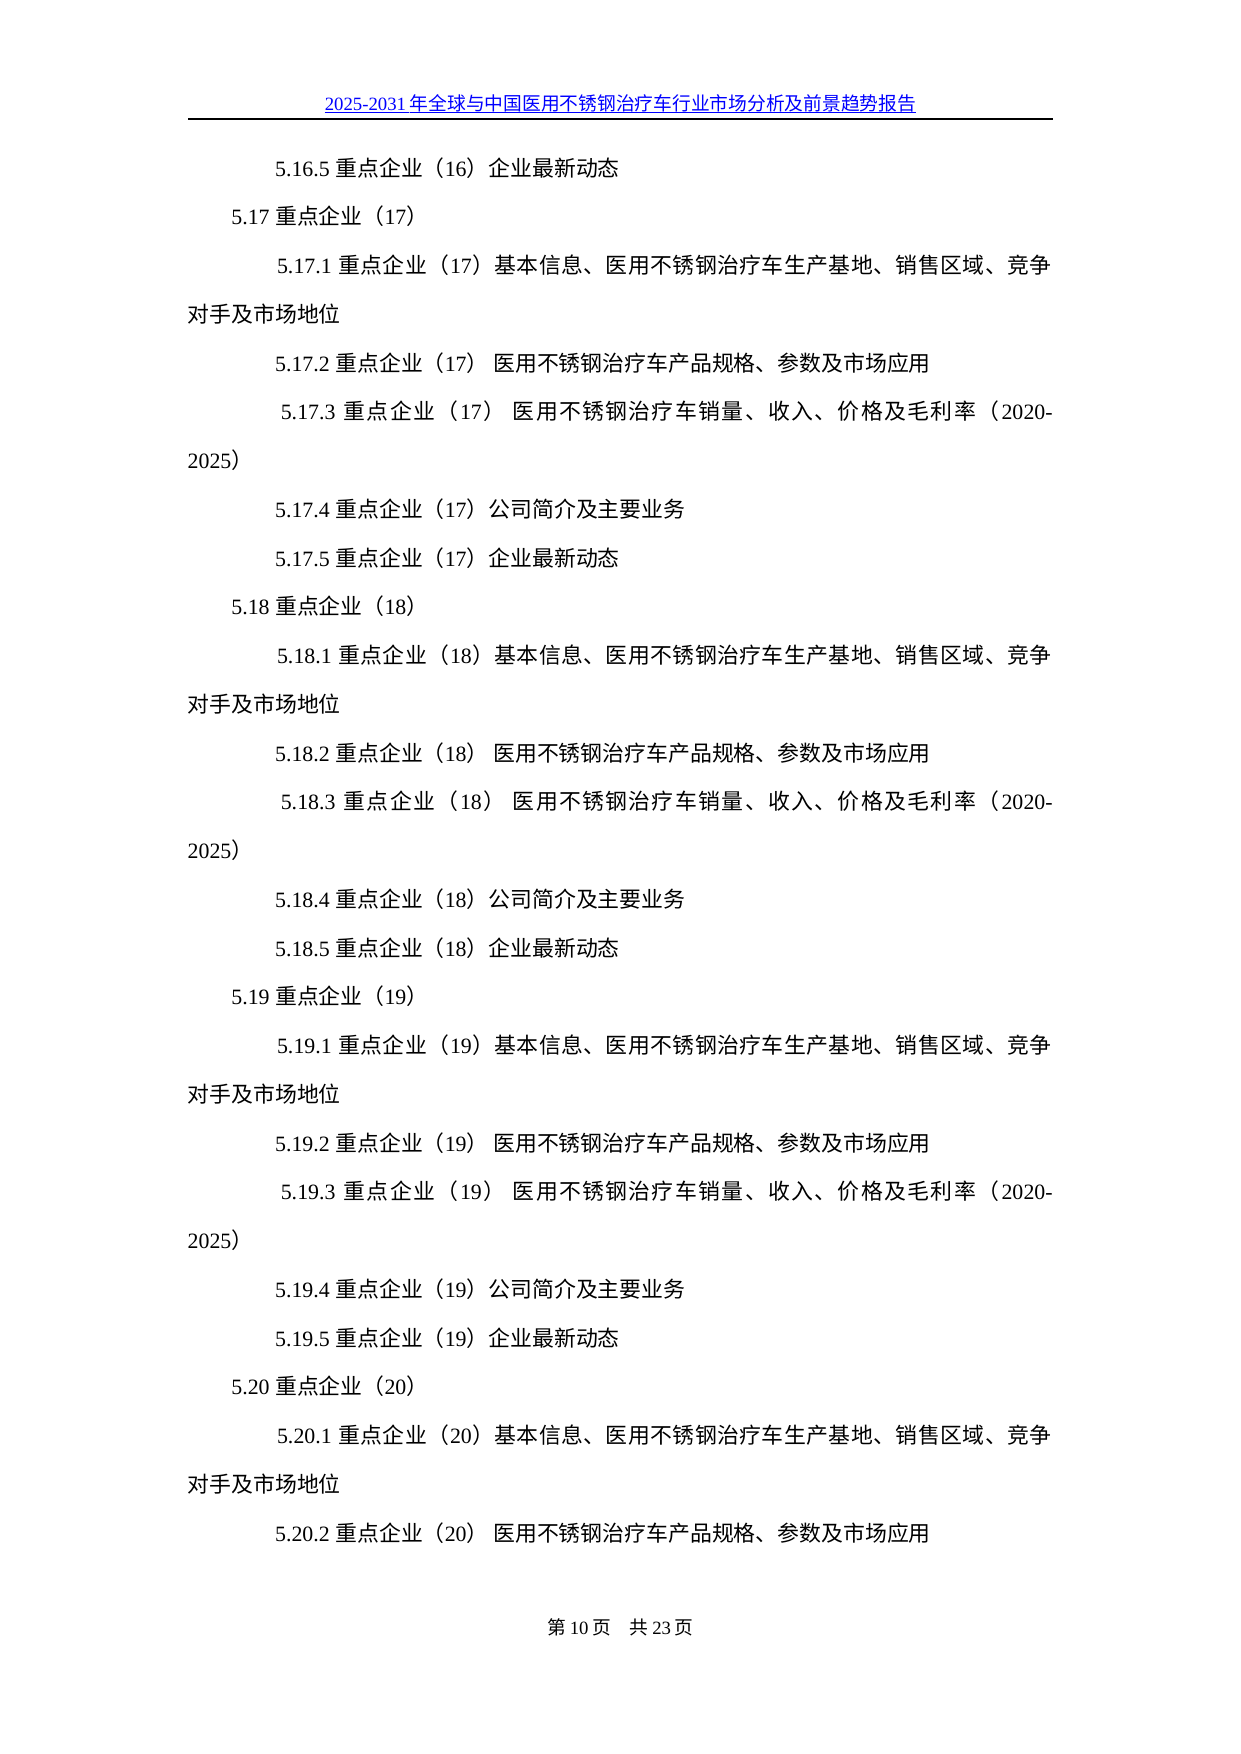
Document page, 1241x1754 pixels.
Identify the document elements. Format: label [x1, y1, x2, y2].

text [187, 150, 1053, 1548]
